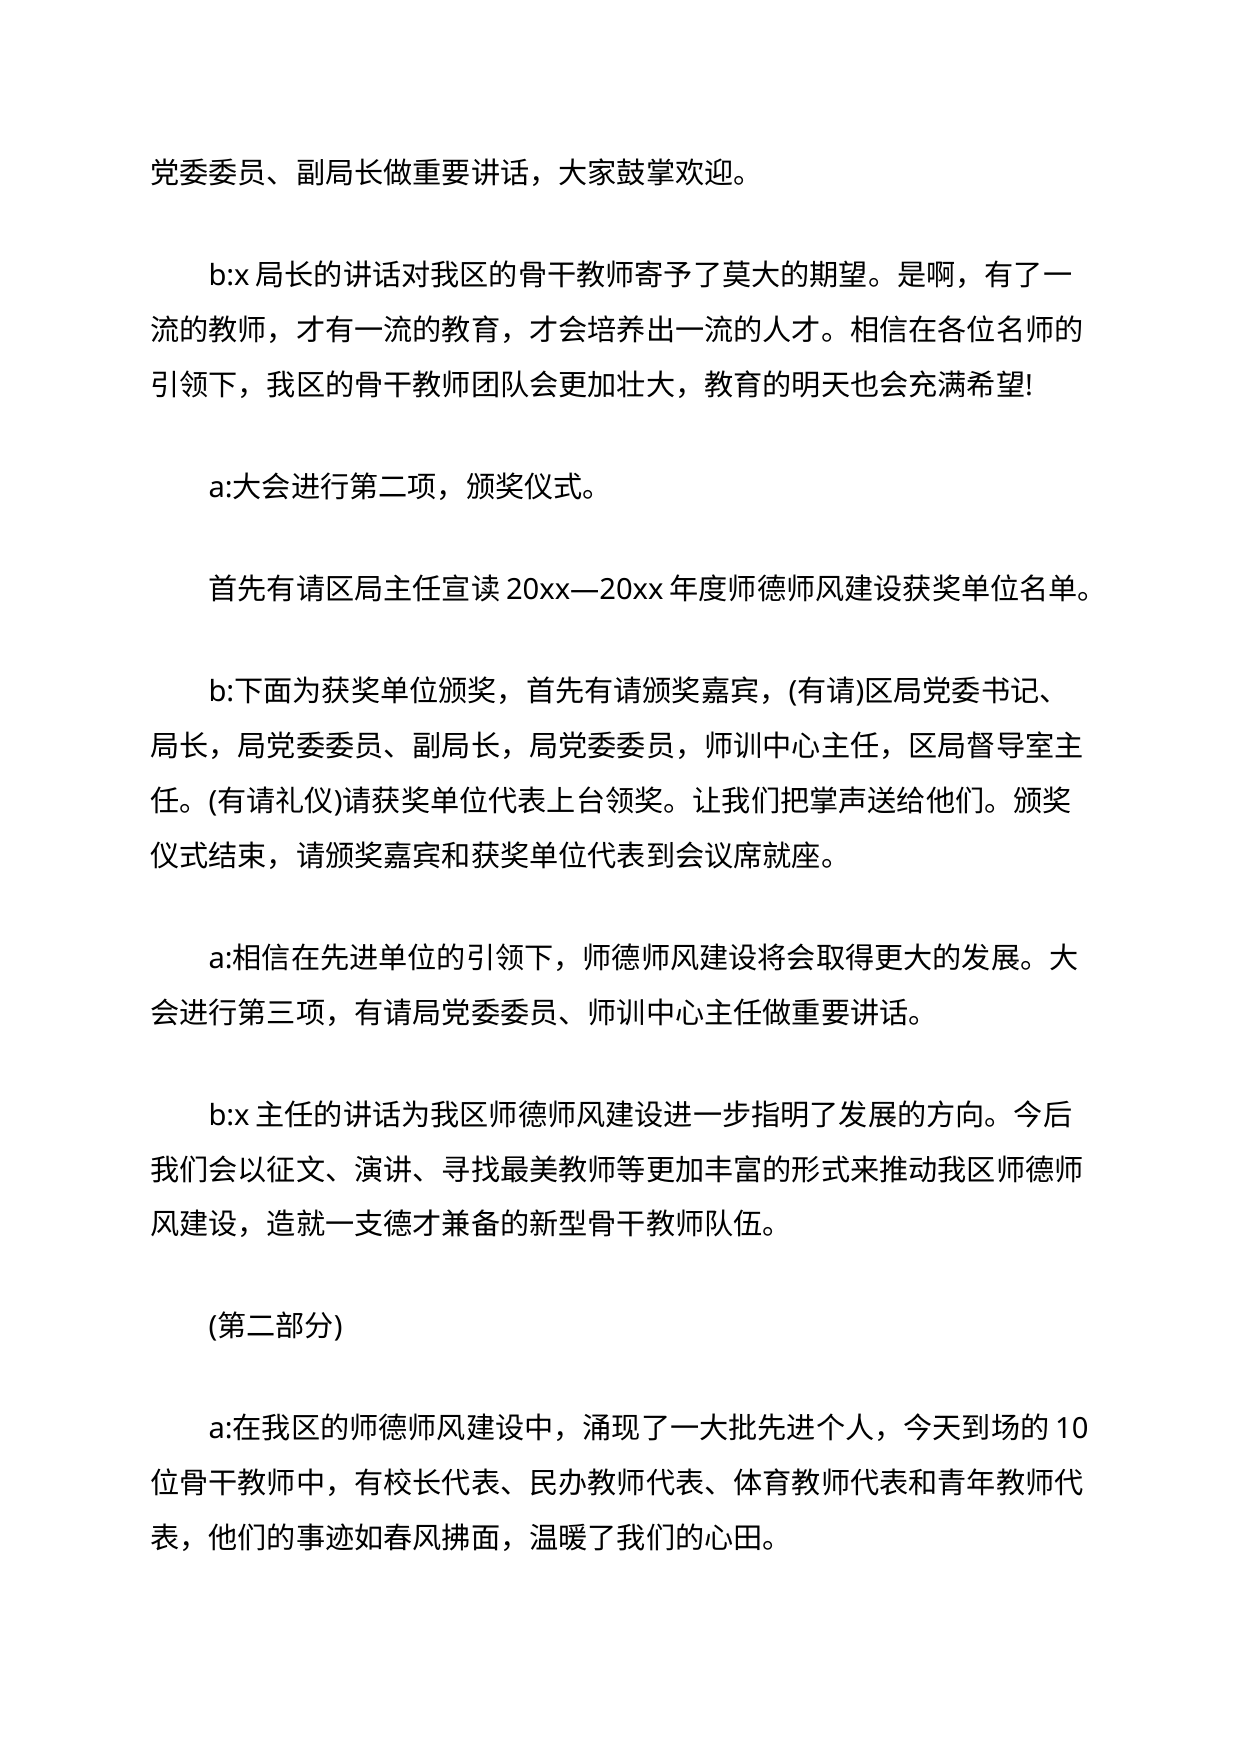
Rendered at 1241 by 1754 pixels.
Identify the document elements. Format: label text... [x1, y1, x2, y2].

text 首先有请区局主任宣读20xx—20xx年度师德师风建设获奖单位名单。 [150, 566, 1090, 608]
text a:大会进行第二项，颁奖仪式。 [150, 464, 1090, 506]
text b:下面为获奖单位颁奖，首先有请颁奖嘉宾，(有请)区局党委书记、局长，局党委委员、副局长，局党委委员，师训中心主任，区局督导室主任。(有请礼仪)请获奖单位代表上台领奖。让我们把掌声送给他们。颁奖仪式结束，请颁奖嘉宾和获奖单位代表到会议席就座。 [150, 668, 1090, 875]
text a:相信在先进单位的引领下，师德师风建设将会取得更大的发展。大会进行第三项，有请局党委委员、师训中心主任做重要讲话。 [150, 934, 1090, 1032]
text b:x主任的讲话为我区师德师风建设进一步指明了发展的方向。今后我们会以征文、演讲、寻找最美教师等更加丰富的形式来推动我区师德师风建设，造就一支德才兼备的新型骨干教师队伍。 [150, 1091, 1090, 1243]
text (第二部分) [150, 1303, 1090, 1345]
text b:x局长的讲话对我区的骨干教师寄予了莫大的期望。是啊，有了一流的教师，才有一流的教育，才会培养出一流的人才。相信在各位名师的引领下，我区的骨干教师团队会更加壮大，教育的明天也会充满希望! [150, 252, 1090, 404]
text a:在我区的师德师风建设中，涌现了一大批先进个人，今天到场的10位骨干教师中，有校长代表、民办教师代表、体育教师代表和青年教师代表，他们的事迹如春风拂面，温暖了我们的心田。 [150, 1405, 1090, 1557]
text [150, 150, 1090, 192]
